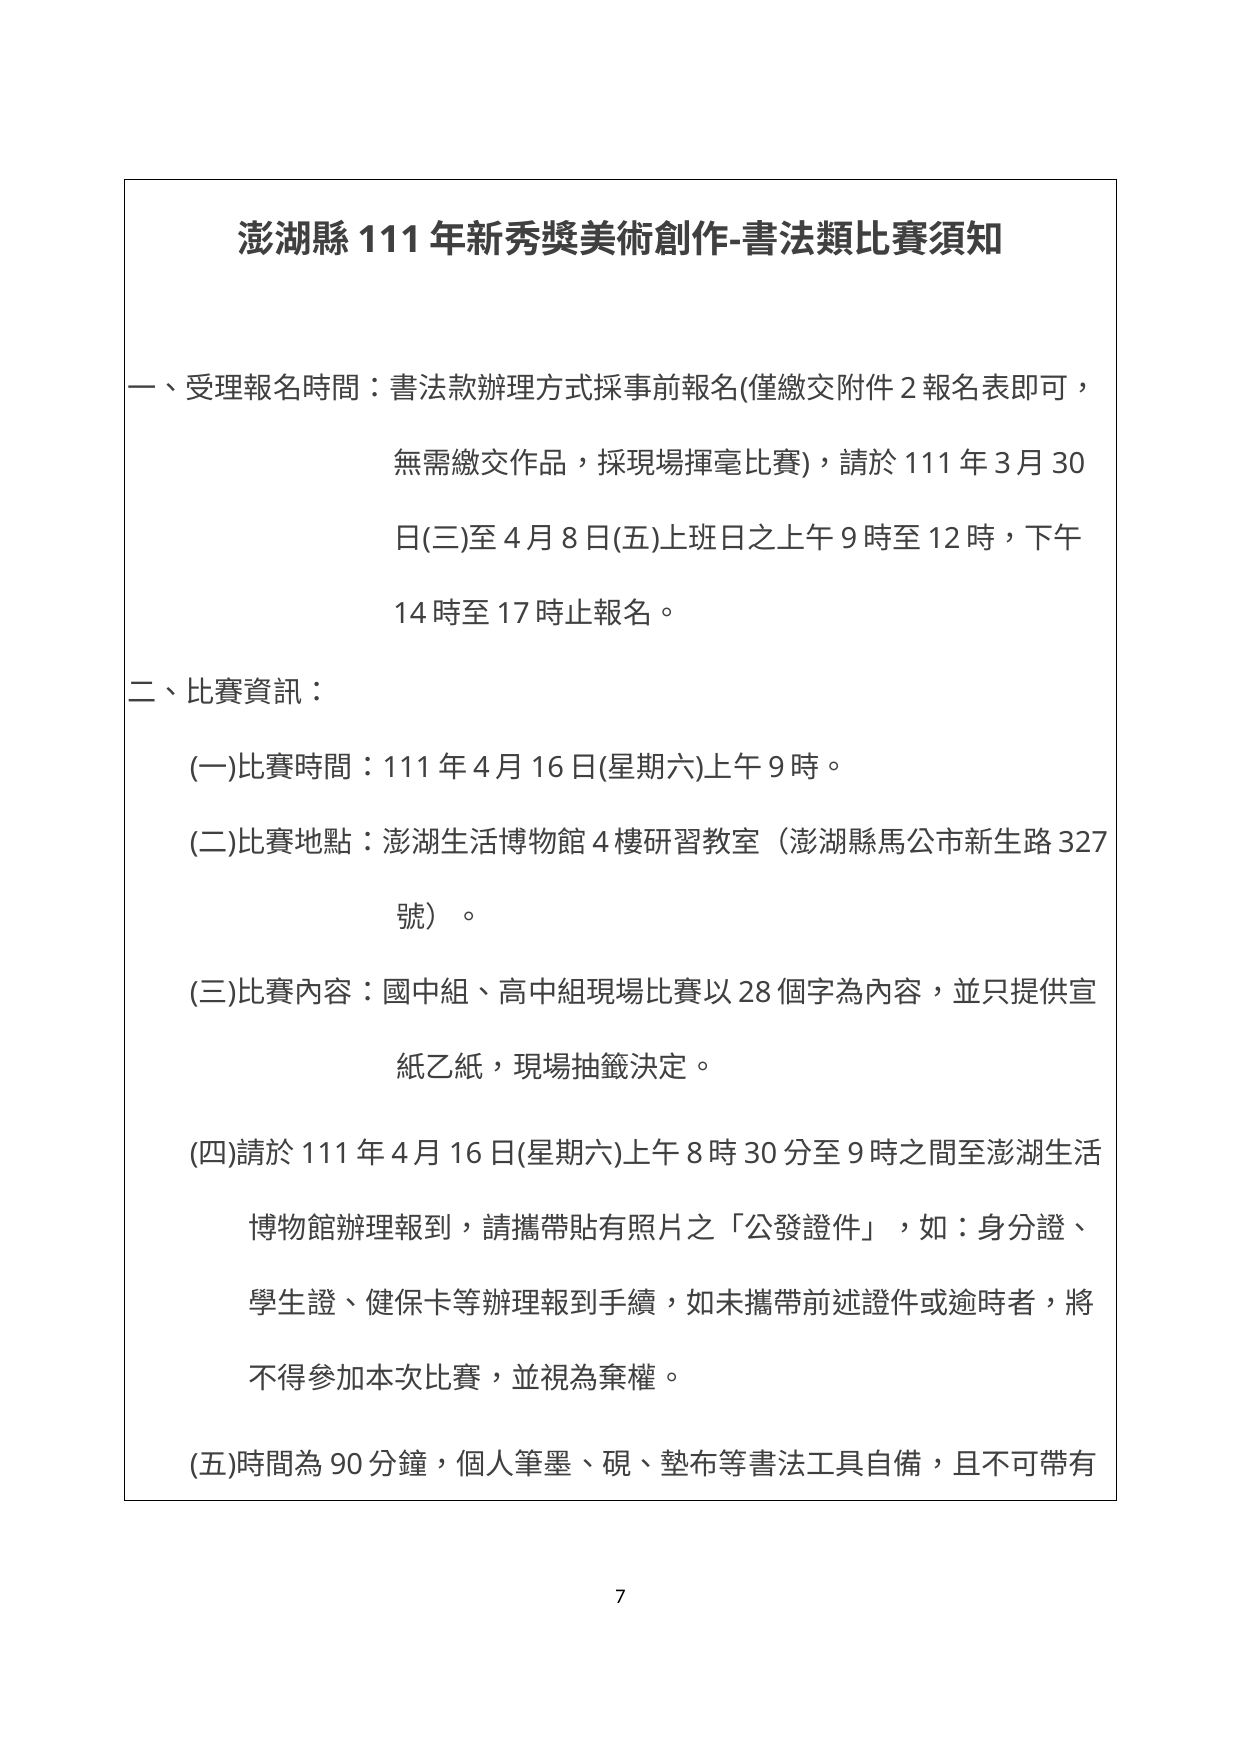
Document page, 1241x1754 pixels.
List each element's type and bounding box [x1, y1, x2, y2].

table_header [125, 180, 1116, 1499]
